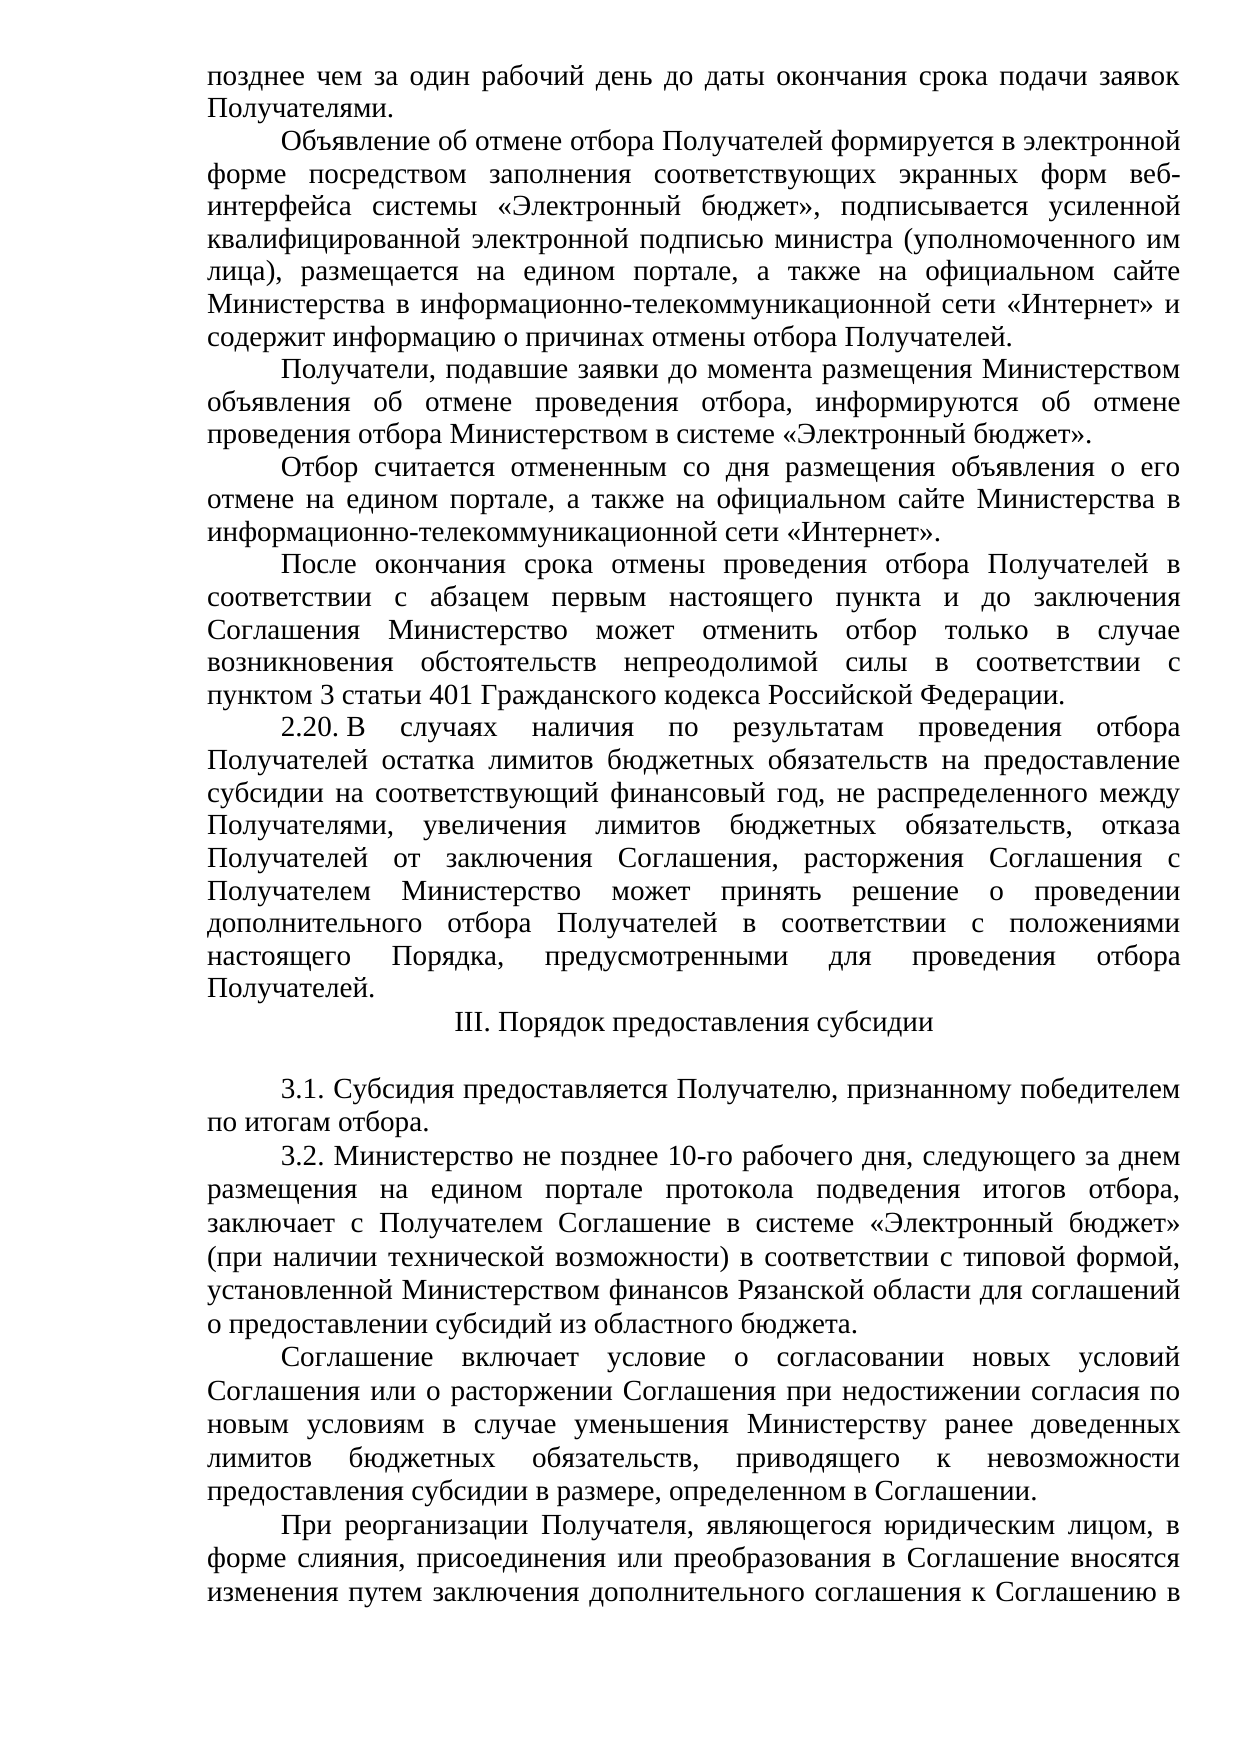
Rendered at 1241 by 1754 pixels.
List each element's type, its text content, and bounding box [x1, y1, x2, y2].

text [207, 59, 1181, 124]
text Объявление об отмене отбора Получателей формируется в электронной форме посредством заполнения соответствующих экранных форм веб-интерфейса системы «Электронный бюджет», подписывается усиленной квалифицированной электронной подписью министра (уполномоченного им лица), размещается на едином портале, а также на официальном сайте Министерства в информационно-телекоммуникационной сети «Интернет» и содержит информацию о причинах отмены отбора Получателей. [207, 124, 1181, 352]
text Соглашение включает условие о согласовании новых условий Соглашения или о расторжении Соглашения при недостижении согласия по новым условиям в случае уменьшения Министерству ранее доведенных лимитов бюджетных обязательств, приводящего к невозможности предоставления субсидии в размере, определенном в Соглашении. [207, 1339, 1181, 1507]
text Получатели, подавшие заявки до момента размещения Министерством объявления об отмене проведения отбора, информируются об отмене проведения отбора Министерством в системе «Электронный бюджет». [207, 352, 1181, 450]
text После окончания срока отмены проведения отбора Получателей в соответствии с абзацем первым настоящего пункта и до заключения Соглашения Министерство может отменить отбор только в случае возникновения обстоятельств непреодолимой силы в соответствии с пунктом 3 статьи 401 Гражданского кодекса Российской Федерации. [207, 548, 1181, 711]
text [207, 1507, 1181, 1608]
text 3.1. Субсидия предоставляется Получателю, признанному победителем по итогам отбора. [207, 1071, 1181, 1138]
text III. Порядок предоставления субсидии [207, 1004, 1181, 1037]
text Отбор считается отмененным со дня размещения объявления о его отмене на едином портале, а также на официальном сайте Министерства в информационно-телекоммуникационной сети «Интернет». [207, 450, 1181, 548]
text 2.20. В случаях наличия по результатам проведения отбора Получателей остатка лимитов бюджетных обязательств на предоставление субсидии на соответствующий финансовый год, не распределенного между Получателями, увеличения лимитов бюджетных обязательств, отказа Получателей от заключения Соглашения, расторжения Соглашения с Получателем Министерство может принять решение о проведении дополнительного отбора Получателей в соответствии с положениями настоящего Порядка, предусмотренными для проведения отбора Получателей. [207, 711, 1181, 1004]
text 3.2. Министерство не позднее 10-го рабочего дня, следующего за днем размещения на едином портале протокола подведения итогов отбора, заключает с Получателем Соглашение в системе «Электронный бюджет» (при наличии технической возможности) в соответствии с типовой формой, установленной Министерством финансов Рязанской области для соглашений о предоставлении субсидий из областного бюджета. [207, 1138, 1181, 1339]
